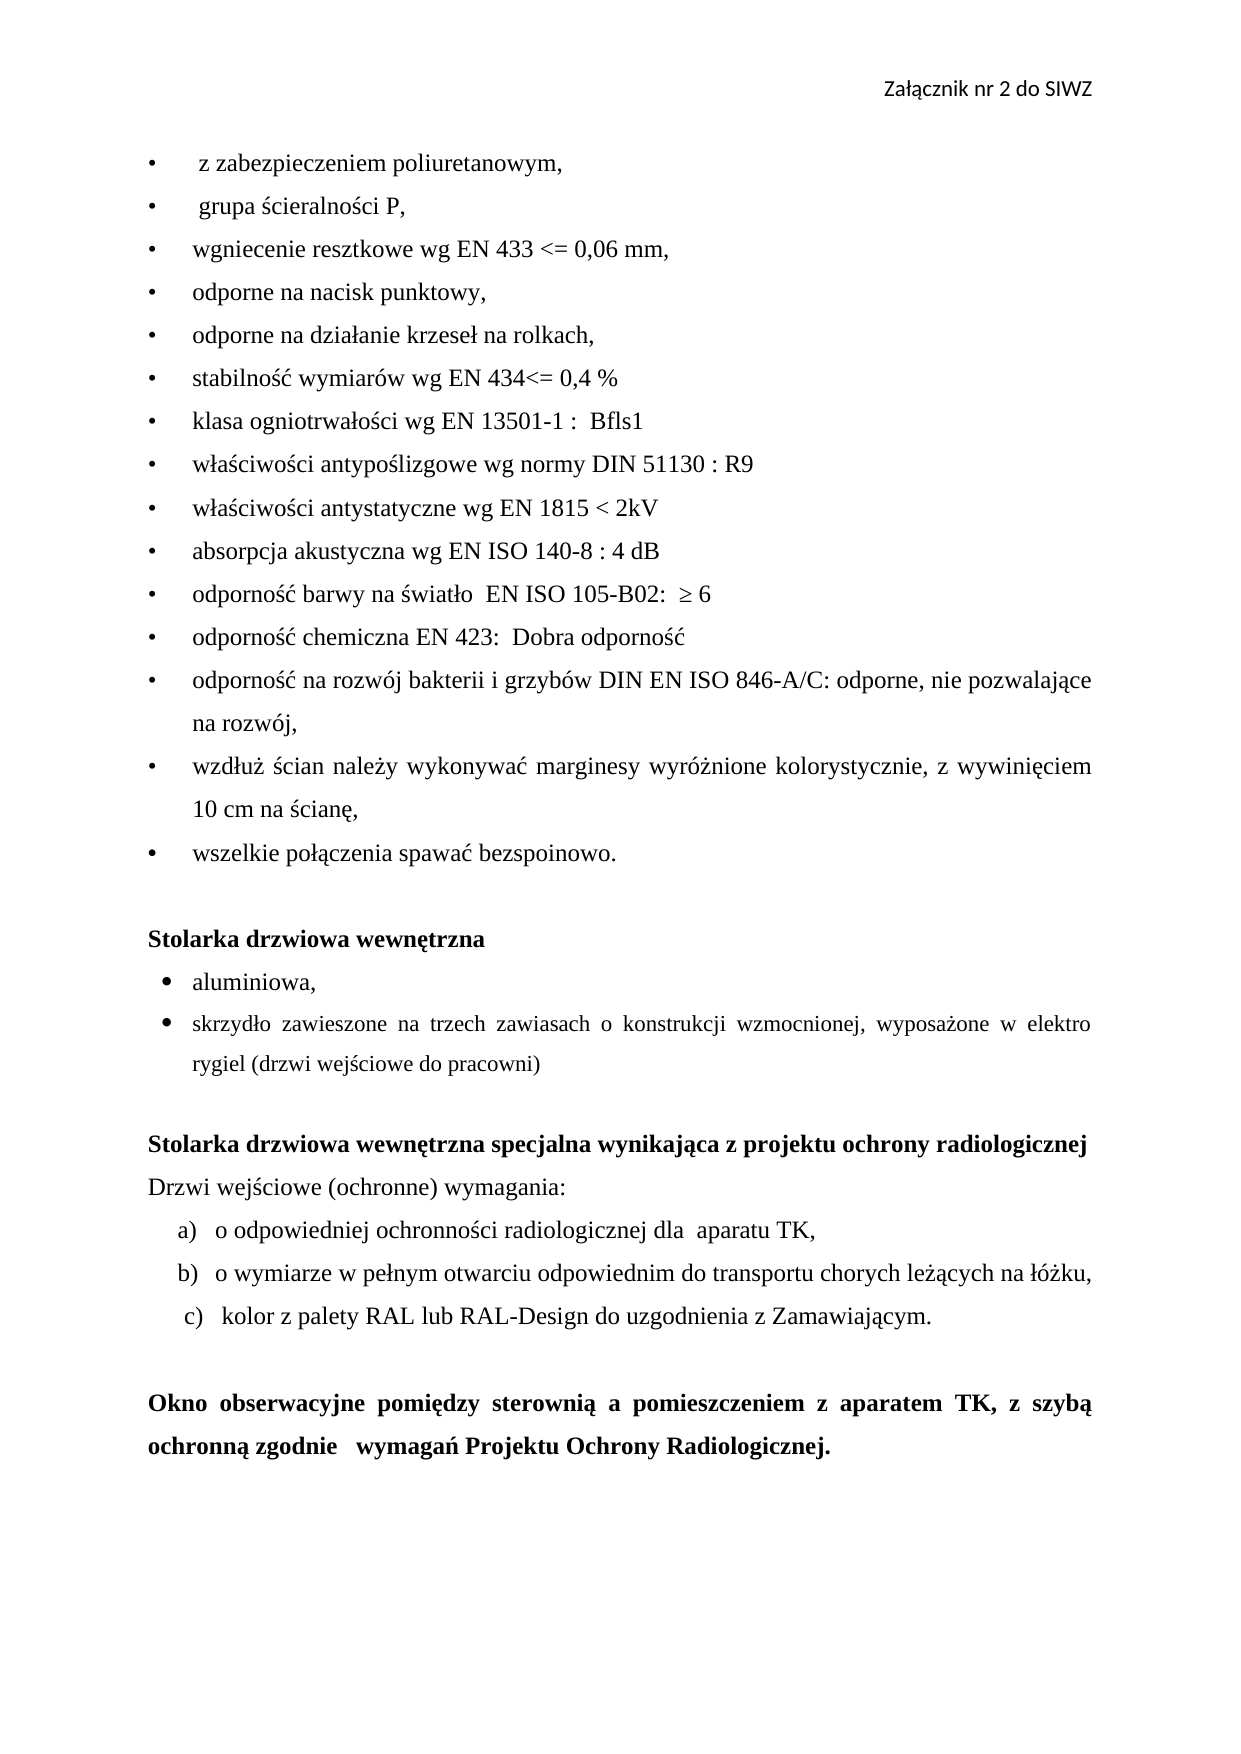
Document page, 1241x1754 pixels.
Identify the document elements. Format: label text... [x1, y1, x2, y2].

list aluminiowa, [162, 967, 1093, 996]
list właściwości antypoślizgowe wg normy DIN 51130 : R9 [148, 449, 1093, 478]
list kolor z palety RAL lub RAL-Design do uzgodnienia z Zamawiającym. [184, 1301, 1093, 1330]
list absorpcja akustyczna wg EN ISO 140-8 : 4 dB [148, 536, 1093, 564]
list odporność chemiczna EN 423: Dobra odporność [148, 622, 1093, 651]
list wgniecenie resztkowe wg EN 433 <= 0,06 mm, [148, 234, 1093, 263]
text Stolarka drzwiowa wewnętrzna specjalna wynikająca z projektu ochrony radiologicznej [148, 1129, 1093, 1158]
list odporność na rozwój bakterii i grzybów DIN EN ISO 846-A/C: odporne, nie pozwalające na rozwój, [148, 665, 1093, 737]
list skrzydło zawieszone na trzech zawiasach o konstrukcji wzmocnionej, wyposażone w elektro rygiel (drzwi wejściowe do pracowni) [162, 1010, 1093, 1076]
text Stolarka drzwiowa wewnętrzna [148, 924, 1093, 953]
list grupa ścieralności P, [148, 191, 1093, 219]
text Okno obserwacyjne pomiędzy sterownią a pomieszczeniem z aparatem TK, z szybą ochronną zgodnie wymagań Projektu Ochrony Radiologicznej. [148, 1388, 1093, 1459]
list o odpowiedniej ochronności radiologicznej dla aparatu TK, [177, 1215, 1093, 1244]
list właściwości antystatyczne wg EN 1815 < 2kV [148, 493, 1093, 521]
list z zabezpieczeniem poliuretanowym, [148, 148, 1093, 176]
list wszelkie połączenia spawać bezspoinowo. [148, 838, 1093, 866]
list odporne na nacisk punktowy, [148, 277, 1093, 306]
list stabilność wymiarów wg EN 434<= 0,4 % [148, 363, 1093, 392]
list wzdłuż ścian należy wykonywać marginesy wyróżnione kolorystycznie, z wywinięciem 10 cm na ścianę, [148, 751, 1093, 823]
list klasa ogniotrwałości wg EN 13501-1 : Bfls1 [148, 406, 1093, 435]
list o wymiarze w pełnym otwarciu odpowiednim do transportu chorych leżących na łóżku, [177, 1258, 1093, 1287]
list odporne na działanie krzeseł na rolkach, [148, 320, 1093, 349]
list odporność barwy na światło EN ISO 105-B02: ≥ 6 [148, 579, 1093, 608]
text Drzwi wejściowe (ochronne) wymagania: [148, 1172, 1093, 1201]
